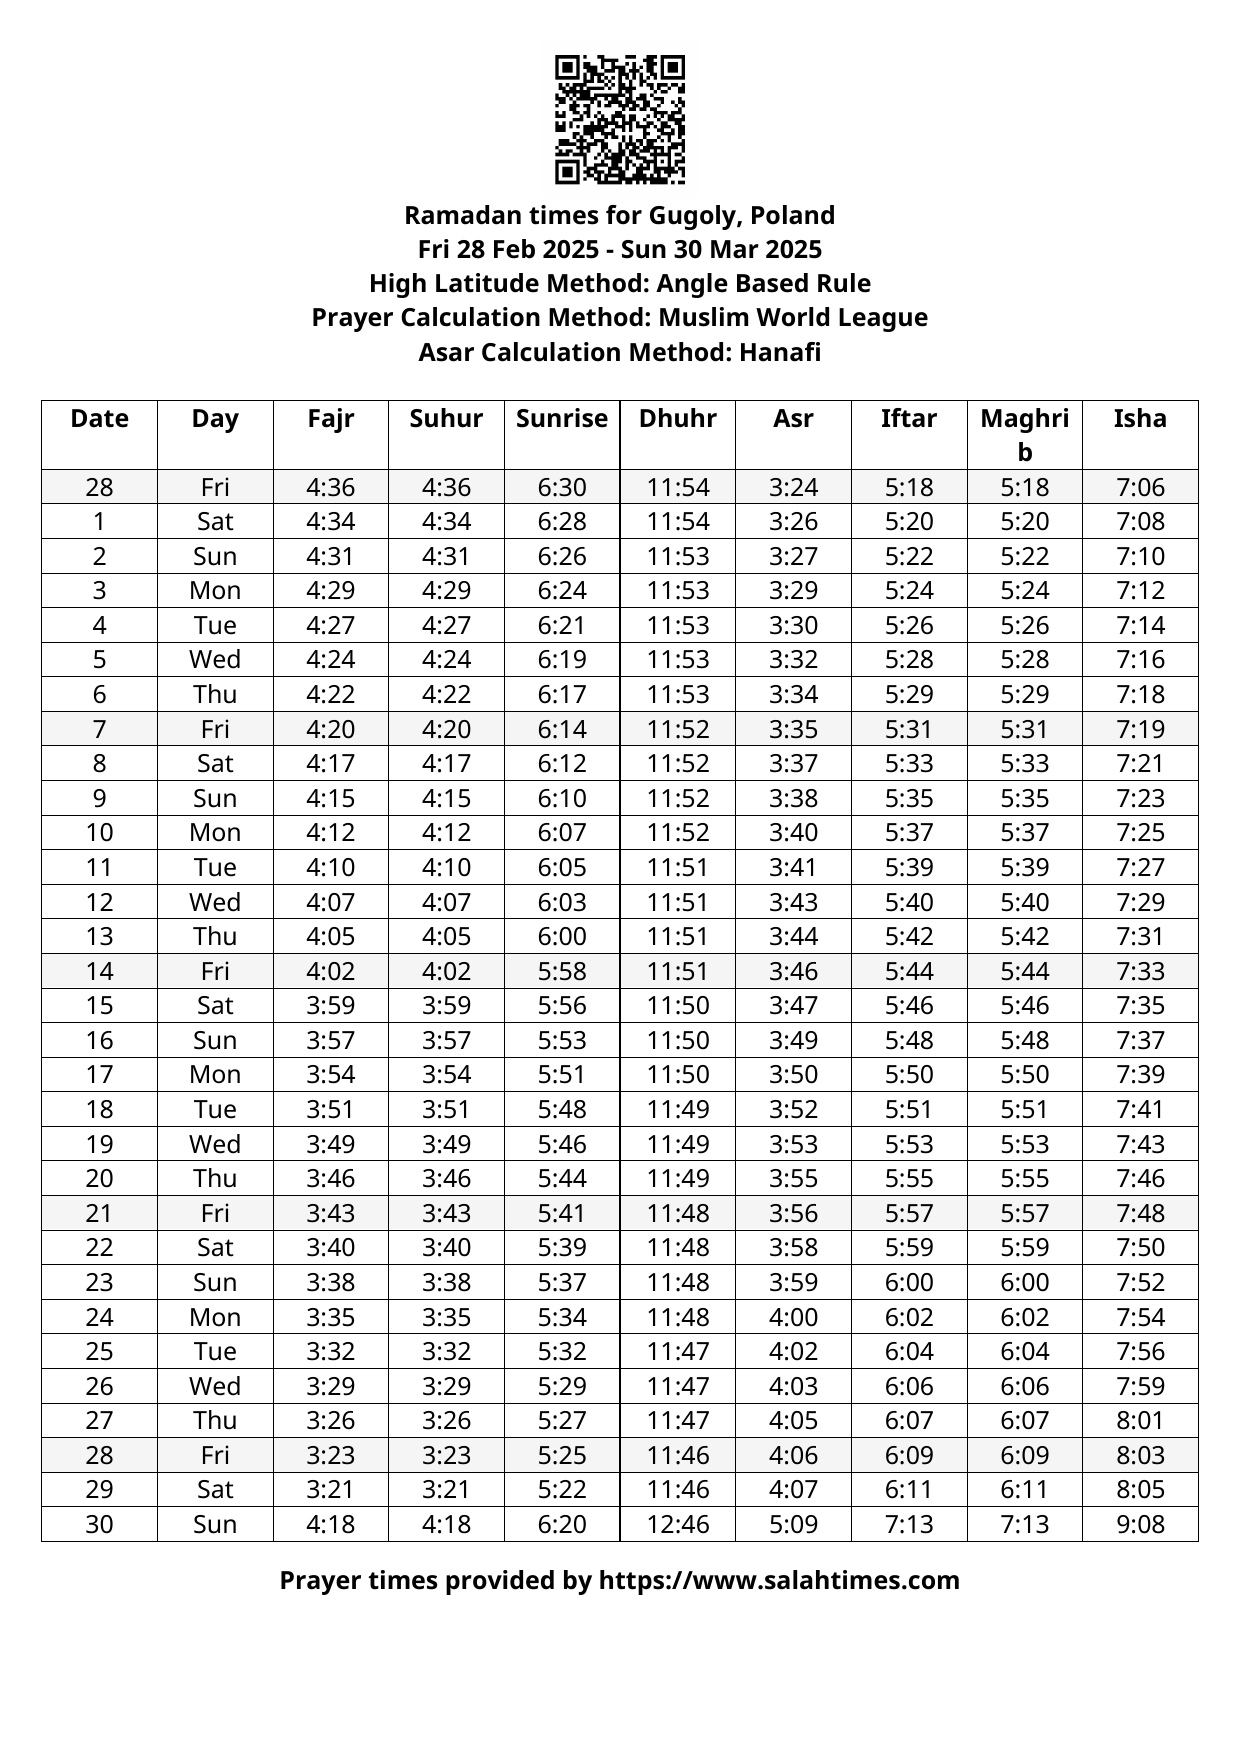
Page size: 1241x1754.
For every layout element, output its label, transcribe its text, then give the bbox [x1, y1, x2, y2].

table_cell 4:15 [274, 781, 388, 814]
table_cell Thu [158, 919, 273, 953]
table_header Day [158, 401, 273, 469]
table_cell 3:23 [274, 1438, 388, 1472]
table_cell 12:46 [621, 1507, 735, 1541]
table_cell Wed [158, 1127, 273, 1160]
table_cell 11:46 [621, 1473, 735, 1506]
table_cell 4:18 [389, 1507, 504, 1541]
table_cell Sat [158, 989, 273, 1022]
table_cell 5:42 [968, 919, 1082, 953]
table_cell 3:49 [736, 1023, 851, 1057]
table_cell Tue [158, 1092, 273, 1126]
table_cell 5:34 [505, 1300, 619, 1333]
table_cell 3:24 [736, 470, 851, 503]
table_cell 3:59 [389, 989, 504, 1022]
table_cell 5:44 [968, 954, 1082, 987]
table_cell 6:19 [505, 643, 619, 676]
table_cell Fri [158, 1196, 273, 1229]
table_cell Fri [158, 954, 273, 987]
table_cell 6:06 [968, 1369, 1082, 1402]
table_cell 6:00 [505, 919, 619, 953]
table_cell 5:31 [852, 712, 967, 745]
table_cell 6:02 [852, 1300, 967, 1333]
table_cell 3:55 [736, 1161, 851, 1195]
table_cell 5:59 [968, 1231, 1082, 1264]
table_cell 7:39 [1083, 1058, 1198, 1091]
table_cell 9:08 [1083, 1507, 1198, 1541]
table_cell 6:12 [505, 746, 619, 780]
table_cell 4 [42, 608, 157, 642]
table_cell 6:07 [505, 816, 619, 849]
table_cell 3:35 [389, 1300, 504, 1333]
table_cell 3:57 [274, 1023, 388, 1057]
table_cell 3:38 [274, 1265, 388, 1299]
table_cell 11:48 [621, 1265, 735, 1299]
table_cell 3:41 [736, 850, 851, 884]
table_cell 5:20 [968, 504, 1082, 538]
table_cell 3:57 [389, 1023, 504, 1057]
table_cell 7:18 [1083, 677, 1198, 711]
text High Latitude Method: Angle Based Rule [42, 266, 1198, 300]
table_cell 7:16 [1083, 643, 1198, 676]
table_cell 5:24 [968, 574, 1082, 607]
text Asar Calculation Method: Hanafi [42, 334, 1198, 368]
table_cell 11:48 [621, 1231, 735, 1264]
table_cell 11:54 [621, 504, 735, 538]
table_cell 3:54 [389, 1058, 504, 1091]
table_cell 5:35 [968, 781, 1082, 814]
table_cell 7:14 [1083, 608, 1198, 642]
table_cell 7:54 [1083, 1300, 1198, 1333]
table_cell 10 [42, 816, 157, 849]
table_cell 11:53 [621, 643, 735, 676]
table_cell 4:31 [274, 539, 388, 572]
table_cell 4:27 [274, 608, 388, 642]
table_cell Sun [158, 1023, 273, 1057]
table_cell 5:22 [968, 539, 1082, 572]
table_cell 7:33 [1083, 954, 1198, 987]
table_header Isha [1083, 401, 1198, 469]
table_header Dhuhr [621, 401, 735, 469]
table_cell 5:51 [505, 1058, 619, 1091]
table_cell 5:42 [852, 919, 967, 953]
table_cell 7:10 [1083, 539, 1198, 572]
table_cell 3:52 [736, 1092, 851, 1126]
table_cell 30 [42, 1507, 157, 1541]
table_cell 4:02 [274, 954, 388, 987]
table_cell 6:00 [852, 1265, 967, 1299]
table_cell 4:36 [274, 470, 388, 503]
table_cell 4:15 [389, 781, 504, 814]
table_cell 23 [42, 1265, 157, 1299]
picture [542, 41, 699, 198]
table_cell 7:37 [1083, 1023, 1198, 1057]
table_cell 2 [42, 539, 157, 572]
table_cell 14 [42, 954, 157, 987]
table_cell 11:51 [621, 954, 735, 987]
table_cell 5:57 [852, 1196, 967, 1229]
table_cell Mon [158, 574, 273, 607]
table_cell 3:26 [736, 504, 851, 538]
table_cell 3:49 [274, 1127, 388, 1160]
table_cell 4:05 [389, 919, 504, 953]
table_cell 6 [42, 677, 157, 711]
table_cell 7:08 [1083, 504, 1198, 538]
table_cell 7:48 [1083, 1196, 1198, 1229]
table_cell 5:33 [852, 746, 967, 780]
table_cell 11:47 [621, 1334, 735, 1368]
table_cell 11:53 [621, 539, 735, 572]
table_cell 7:21 [1083, 746, 1198, 780]
table_cell 4:10 [389, 850, 504, 884]
table_cell 5:31 [968, 712, 1082, 745]
table_cell 6:28 [505, 504, 619, 538]
table_cell 3:46 [389, 1161, 504, 1195]
table_cell 5:20 [852, 504, 967, 538]
table_cell Mon [158, 1300, 273, 1333]
table_cell 9 [42, 781, 157, 814]
table_cell 5:35 [852, 781, 967, 814]
table_cell 3:51 [389, 1092, 504, 1126]
table_cell 4:10 [274, 850, 388, 884]
table_cell 11:50 [621, 1023, 735, 1057]
table_cell 5:29 [852, 677, 967, 711]
table_cell 7:23 [1083, 781, 1198, 814]
table_cell 3 [42, 574, 157, 607]
table_cell 7:56 [1083, 1334, 1198, 1368]
table_cell 6:00 [968, 1265, 1082, 1299]
table_cell 8 [42, 746, 157, 780]
table_cell 8:01 [1083, 1404, 1198, 1437]
table_cell 8:05 [1083, 1473, 1198, 1506]
table_cell 3:38 [389, 1265, 504, 1299]
table_cell 19 [42, 1127, 157, 1160]
table_cell 3:21 [389, 1473, 504, 1506]
table_cell 3:54 [274, 1058, 388, 1091]
text Ramadan times for Gugoly, Poland [42, 198, 1198, 232]
table_cell 5:53 [852, 1127, 967, 1160]
table_cell 6:14 [505, 712, 619, 745]
table_cell 4:02 [389, 954, 504, 987]
table_cell 11:47 [621, 1404, 735, 1437]
table_cell 17 [42, 1058, 157, 1091]
table_cell 3:43 [736, 885, 851, 918]
table_cell 5:48 [968, 1023, 1082, 1057]
table_cell 3:29 [736, 574, 851, 607]
table_cell 20 [42, 1161, 157, 1195]
table_cell 7:59 [1083, 1369, 1198, 1402]
table_cell Tue [158, 850, 273, 884]
table_cell 4:34 [274, 504, 388, 538]
table_cell 5:57 [968, 1196, 1082, 1229]
table_cell 5:46 [505, 1127, 619, 1160]
table_cell 5:26 [852, 608, 967, 642]
table_cell 5:53 [505, 1023, 619, 1057]
table_cell 5:55 [852, 1161, 967, 1195]
table_cell 27 [42, 1404, 157, 1437]
table_cell 5:28 [968, 643, 1082, 676]
table_cell Sat [158, 1231, 273, 1264]
table_cell 3:38 [736, 781, 851, 814]
table_cell 4:03 [736, 1369, 851, 1402]
table_cell Tue [158, 1334, 273, 1368]
table_cell 6:26 [505, 539, 619, 572]
table_cell 11:49 [621, 1127, 735, 1160]
table_cell 6:17 [505, 677, 619, 711]
table_cell 5:32 [505, 1334, 619, 1368]
table_cell 7:41 [1083, 1092, 1198, 1126]
table_cell Wed [158, 885, 273, 918]
table_cell 5:09 [736, 1507, 851, 1541]
table_cell 7:13 [968, 1507, 1082, 1541]
table_cell 7:25 [1083, 816, 1198, 849]
table_cell 11:52 [621, 746, 735, 780]
table_header Fajr [274, 401, 388, 469]
table_cell 18 [42, 1092, 157, 1126]
table_cell 11:51 [621, 919, 735, 953]
table_cell 3:46 [736, 954, 851, 987]
table_cell 7:50 [1083, 1231, 1198, 1264]
table_cell 3:32 [274, 1334, 388, 1368]
text Fri 28 Feb 2025 - Sun 30 Mar 2025 [42, 232, 1198, 266]
table_cell 6:10 [505, 781, 619, 814]
table_cell 7:52 [1083, 1265, 1198, 1299]
table_cell 7:13 [852, 1507, 967, 1541]
table_cell 11:51 [621, 885, 735, 918]
table_cell Sat [158, 504, 273, 538]
table_cell 4:05 [736, 1404, 851, 1437]
table_cell 3:59 [274, 989, 388, 1022]
table_cell 4:18 [274, 1507, 388, 1541]
table_cell 11:49 [621, 1161, 735, 1195]
table_cell 3:35 [736, 712, 851, 745]
table_cell 5:44 [505, 1161, 619, 1195]
table_cell 3:50 [736, 1058, 851, 1091]
table_cell 4:31 [389, 539, 504, 572]
table_cell 6:02 [968, 1300, 1082, 1333]
table_cell 5 [42, 643, 157, 676]
table_cell 3:32 [736, 643, 851, 676]
table_cell 6:30 [505, 470, 619, 503]
table_cell 3:46 [274, 1161, 388, 1195]
table_cell 3:37 [736, 746, 851, 780]
table_cell 5:41 [505, 1196, 619, 1229]
table_cell 11:47 [621, 1369, 735, 1402]
table_cell Wed [158, 643, 273, 676]
table_cell 11:48 [621, 1300, 735, 1333]
table_cell 6:21 [505, 608, 619, 642]
table_cell Fri [158, 1438, 273, 1472]
table_cell 5:29 [505, 1369, 619, 1402]
table_cell 5:48 [852, 1023, 967, 1057]
table_cell 8:03 [1083, 1438, 1198, 1472]
table_cell 5:58 [505, 954, 619, 987]
table_cell 4:20 [274, 712, 388, 745]
table_cell 5:53 [968, 1127, 1082, 1160]
table_cell 3:29 [389, 1369, 504, 1402]
table_cell 24 [42, 1300, 157, 1333]
table_cell 5:26 [968, 608, 1082, 642]
table_cell 3:40 [389, 1231, 504, 1264]
table_cell 3:26 [389, 1404, 504, 1437]
table_cell 5:51 [852, 1092, 967, 1126]
table_cell 6:05 [505, 850, 619, 884]
table_cell 5:24 [852, 574, 967, 607]
table_cell 11:50 [621, 1058, 735, 1091]
table_cell 11:52 [621, 712, 735, 745]
table_cell 5:39 [852, 850, 967, 884]
table_cell 4:12 [389, 816, 504, 849]
table_cell Fri [158, 712, 273, 745]
table_cell Thu [158, 1404, 273, 1437]
table_cell 11:49 [621, 1092, 735, 1126]
table_cell 1 [42, 504, 157, 538]
table_cell 4:17 [389, 746, 504, 780]
table_cell 5:56 [505, 989, 619, 1022]
table_cell 21 [42, 1196, 157, 1229]
table_cell Fri [158, 470, 273, 503]
table_cell 5:27 [505, 1404, 619, 1437]
table_cell 3:53 [736, 1127, 851, 1160]
table_cell 5:22 [505, 1473, 619, 1506]
table_cell 5:25 [505, 1438, 619, 1472]
table_cell 4:02 [736, 1334, 851, 1368]
table_cell Thu [158, 1161, 273, 1195]
table_cell 4:17 [274, 746, 388, 780]
table_cell 16 [42, 1023, 157, 1057]
table_cell 3:47 [736, 989, 851, 1022]
table_cell 5:29 [968, 677, 1082, 711]
table_cell 5:28 [852, 643, 967, 676]
table_cell Mon [158, 1058, 273, 1091]
table_cell 3:40 [736, 816, 851, 849]
table_cell Sat [158, 1473, 273, 1506]
table_cell 5:59 [852, 1231, 967, 1264]
table_cell 6:11 [968, 1473, 1082, 1506]
table_cell 5:37 [505, 1265, 619, 1299]
table_cell Sun [158, 539, 273, 572]
table_header Date [42, 401, 157, 469]
table_cell 6:09 [968, 1438, 1082, 1472]
table_cell 5:50 [968, 1058, 1082, 1091]
table_cell 4:24 [389, 643, 504, 676]
table_cell 6:06 [852, 1369, 967, 1402]
table_cell 5:22 [852, 539, 967, 572]
table_cell 5:48 [505, 1092, 619, 1126]
table_cell 7:27 [1083, 850, 1198, 884]
table_header Maghrib [968, 401, 1082, 469]
table_cell 11:46 [621, 1438, 735, 1472]
text Prayer Calculation Method: Muslim World League [42, 300, 1198, 334]
table_cell 12 [42, 885, 157, 918]
table_cell 6:09 [852, 1438, 967, 1472]
table_cell 5:18 [968, 470, 1082, 503]
table_cell 28 [42, 1438, 157, 1472]
table_cell 5:46 [852, 989, 967, 1022]
table_cell Mon [158, 816, 273, 849]
table_cell 29 [42, 1473, 157, 1506]
table_cell 6:03 [505, 885, 619, 918]
table_cell 3:51 [274, 1092, 388, 1126]
table_header Asr [736, 401, 851, 469]
table_cell 7:46 [1083, 1161, 1198, 1195]
table_cell 11:53 [621, 608, 735, 642]
table_header Sunrise [505, 401, 619, 469]
table_cell 5:39 [968, 850, 1082, 884]
table_header Suhur [389, 401, 504, 469]
table_cell 4:36 [389, 470, 504, 503]
table_cell Sun [158, 1507, 273, 1541]
table_cell 4:27 [389, 608, 504, 642]
table_cell 7:31 [1083, 919, 1198, 953]
table_cell 22 [42, 1231, 157, 1264]
table_cell 11 [42, 850, 157, 884]
table_cell 5:37 [852, 816, 967, 849]
table_cell 3:56 [736, 1196, 851, 1229]
table_cell 4:06 [736, 1438, 851, 1472]
table_cell 3:35 [274, 1300, 388, 1333]
table_cell 7:06 [1083, 470, 1198, 503]
table_cell 4:29 [389, 574, 504, 607]
table_cell 3:34 [736, 677, 851, 711]
table_cell 5:33 [968, 746, 1082, 780]
table_cell 11:53 [621, 574, 735, 607]
table_cell 7:29 [1083, 885, 1198, 918]
table_cell 6:07 [968, 1404, 1082, 1437]
table_cell 7:43 [1083, 1127, 1198, 1160]
table_cell Wed [158, 1369, 273, 1402]
table_cell 3:23 [389, 1438, 504, 1472]
table_header Iftar [852, 401, 967, 469]
table_cell 11:48 [621, 1196, 735, 1229]
table_cell 28 [42, 470, 157, 503]
table_cell 11:54 [621, 470, 735, 503]
table_cell 5:37 [968, 816, 1082, 849]
table_cell 6:20 [505, 1507, 619, 1541]
table_cell 3:44 [736, 919, 851, 953]
table_cell 3:58 [736, 1231, 851, 1264]
table_cell 11:50 [621, 989, 735, 1022]
table_cell 11:53 [621, 677, 735, 711]
table_cell 4:22 [274, 677, 388, 711]
table_cell Sun [158, 781, 273, 814]
table_cell 6:04 [968, 1334, 1082, 1368]
table_cell 4:05 [274, 919, 388, 953]
table_cell 3:43 [389, 1196, 504, 1229]
table_cell 5:50 [852, 1058, 967, 1091]
table_cell 6:07 [852, 1404, 967, 1437]
table_cell 6:04 [852, 1334, 967, 1368]
table_cell 7:35 [1083, 989, 1198, 1022]
table_cell 5:51 [968, 1092, 1082, 1126]
table_cell 26 [42, 1369, 157, 1402]
table_cell 3:21 [274, 1473, 388, 1506]
table_cell 4:07 [389, 885, 504, 918]
table_cell 15 [42, 989, 157, 1022]
table_cell 6:11 [852, 1473, 967, 1506]
table_cell 4:12 [274, 816, 388, 849]
table_cell 3:43 [274, 1196, 388, 1229]
table_cell 5:55 [968, 1161, 1082, 1195]
table_cell 11:52 [621, 781, 735, 814]
table_cell 11:51 [621, 850, 735, 884]
table_cell 4:00 [736, 1300, 851, 1333]
table_cell 4:34 [389, 504, 504, 538]
table_cell 7 [42, 712, 157, 745]
table_cell 4:07 [736, 1473, 851, 1506]
table_cell 25 [42, 1334, 157, 1368]
table_cell 6:24 [505, 574, 619, 607]
table_cell 4:29 [274, 574, 388, 607]
text Prayer times provided by https://www.salahtimes.com [42, 1563, 1198, 1597]
table_cell 3:40 [274, 1231, 388, 1264]
table_cell 4:22 [389, 677, 504, 711]
table_cell 11:52 [621, 816, 735, 849]
table_cell 3:27 [736, 539, 851, 572]
table_cell 5:40 [852, 885, 967, 918]
table_cell 5:46 [968, 989, 1082, 1022]
table_cell 4:24 [274, 643, 388, 676]
table_cell 5:44 [852, 954, 967, 987]
table_cell 3:30 [736, 608, 851, 642]
table_cell 7:19 [1083, 712, 1198, 745]
table_cell 5:18 [852, 470, 967, 503]
table_cell 5:40 [968, 885, 1082, 918]
table_cell 13 [42, 919, 157, 953]
table_cell 5:39 [505, 1231, 619, 1264]
table_cell 4:07 [274, 885, 388, 918]
table_cell Thu [158, 677, 273, 711]
table_cell 3:59 [736, 1265, 851, 1299]
table_cell 4:20 [389, 712, 504, 745]
table_cell 3:26 [274, 1404, 388, 1437]
table_cell Sun [158, 1265, 273, 1299]
table_cell Tue [158, 608, 273, 642]
table_cell Sat [158, 746, 273, 780]
table_cell 3:29 [274, 1369, 388, 1402]
table_cell 3:49 [389, 1127, 504, 1160]
table_cell 3:32 [389, 1334, 504, 1368]
table_cell 7:12 [1083, 574, 1198, 607]
